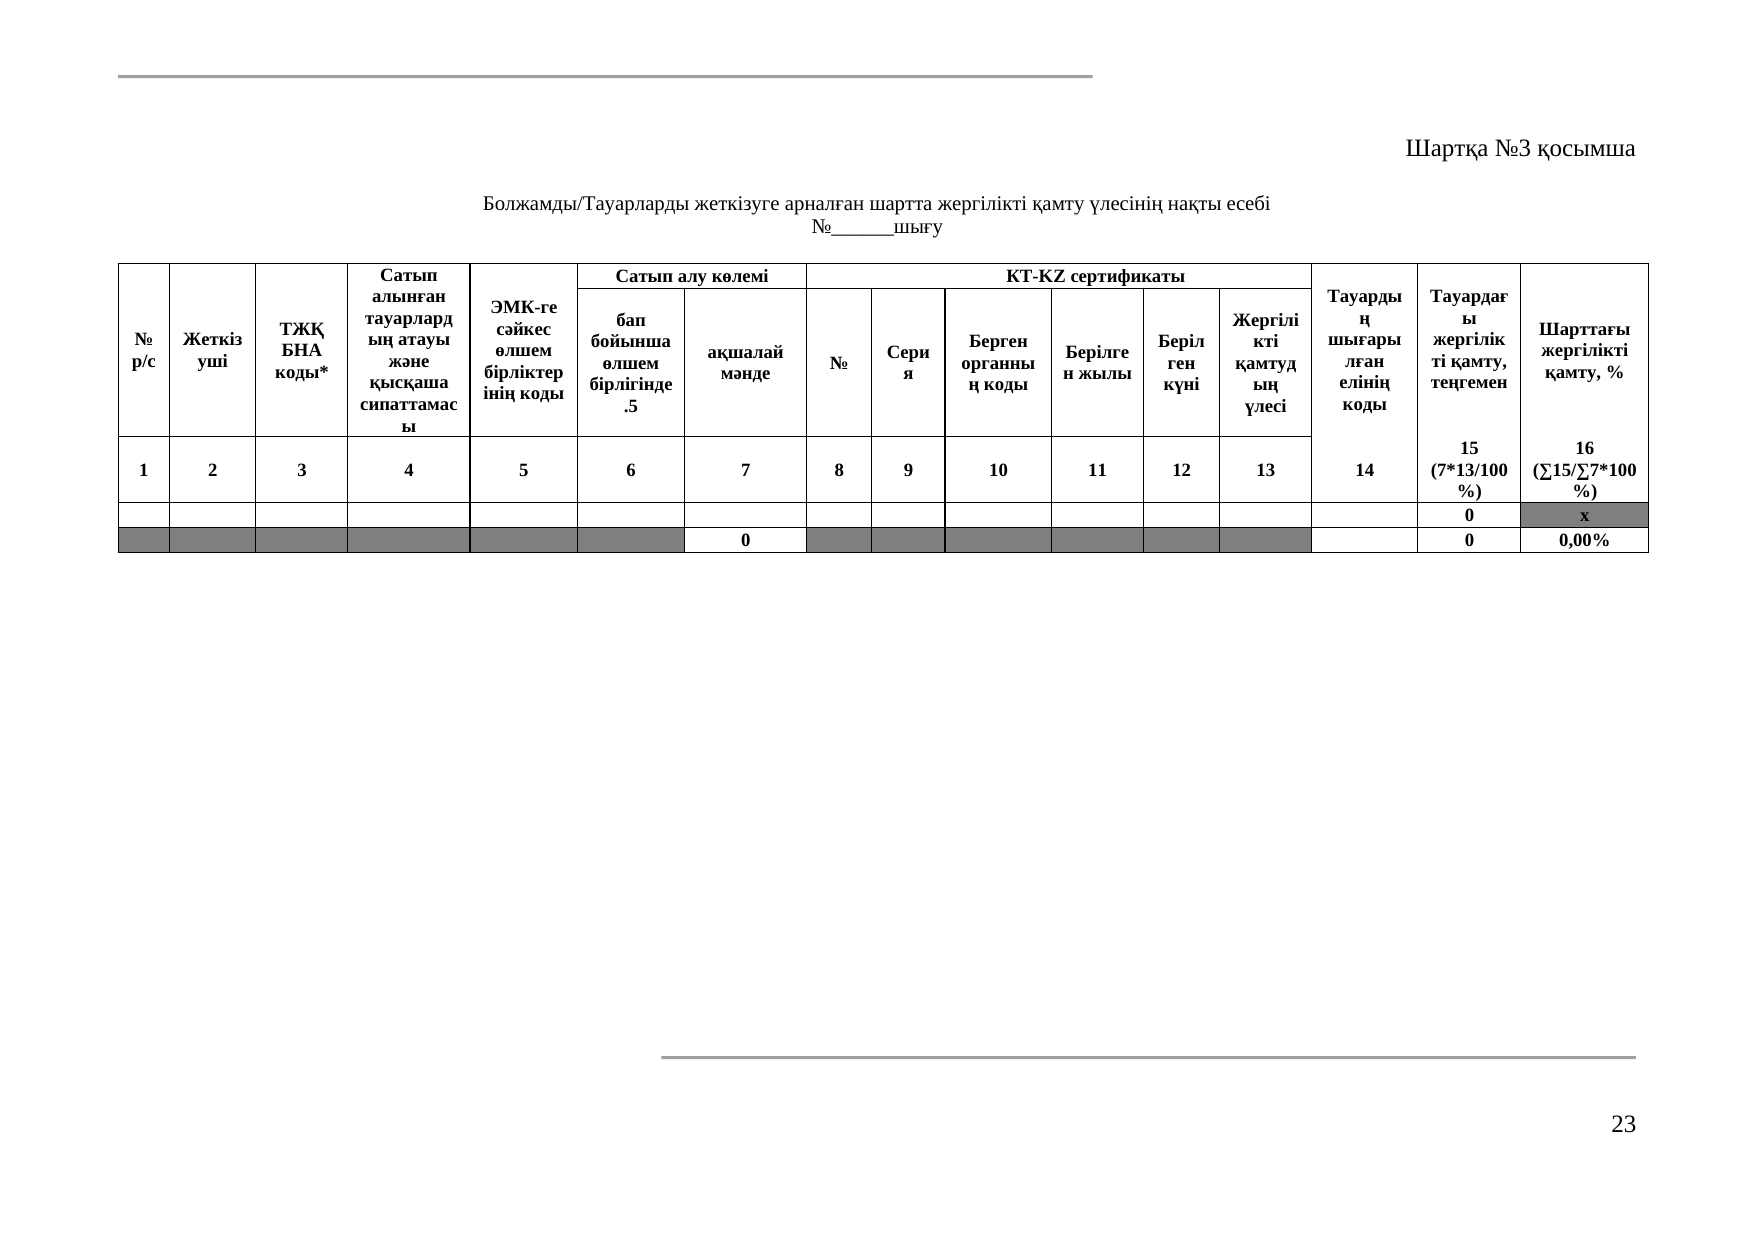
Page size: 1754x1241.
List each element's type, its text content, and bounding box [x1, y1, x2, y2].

table_cell x [1521, 503, 1648, 527]
table_cell 2 [170, 437, 255, 502]
table_cell [1312, 503, 1417, 527]
table_header Тауардағы жергілікті қамту, теңгемен [1418, 264, 1520, 436]
table_cell [348, 503, 469, 527]
table_cell [256, 503, 347, 527]
table_cell 13 [1220, 437, 1311, 502]
table_cell Серия [872, 289, 944, 436]
text Болжамды/Тауарларды жеткізуге арналған шартта жергілікті қамту үлесінің нақты есебі [118, 190, 1636, 214]
table_cell [1144, 503, 1219, 527]
table_cell [119, 528, 169, 552]
table_cell [170, 528, 255, 552]
table_cell ақшалай мәнде [685, 289, 806, 436]
table_cell [256, 528, 347, 552]
table_cell 5 [471, 437, 577, 502]
table_cell [1052, 528, 1143, 552]
table_cell [471, 528, 577, 552]
table_cell 0 [1418, 528, 1520, 552]
table_cell 7 [685, 437, 806, 502]
table_cell [1312, 528, 1417, 552]
table_cell 0 [685, 528, 806, 552]
table_cell [119, 503, 169, 527]
table_cell 4 [348, 437, 469, 502]
table_header Жеткізуші [170, 264, 255, 436]
table_cell Берген органның коды [946, 289, 1051, 436]
table_cell Жергілікті қамтудың үлесі [1220, 289, 1311, 436]
table_cell [348, 528, 469, 552]
table_cell [872, 503, 944, 527]
table_cell бап бойынша өлшем бірлігінде.5 [578, 289, 684, 436]
table_cell 1 [119, 437, 169, 502]
table_cell [1220, 528, 1311, 552]
table_cell 3 [256, 437, 347, 502]
table_header КТ-KZ сертификаты [807, 264, 1311, 287]
table_header ТЖҚ БНА коды* [256, 264, 347, 436]
table_cell [170, 503, 255, 527]
table_cell [807, 503, 871, 527]
table_cell [872, 528, 944, 552]
table_cell [1052, 503, 1143, 527]
table_cell 12 [1144, 437, 1219, 502]
table_cell 0 [1418, 503, 1520, 527]
table_header Сатып алынған тауарлардың атауы және қысқаша сипаттамасы [348, 264, 469, 436]
text №______шығу [118, 214, 1636, 238]
table_header № р/с [119, 264, 169, 436]
table_cell [578, 503, 684, 527]
table_cell 11 [1052, 437, 1143, 502]
table_header Шарттағы жергілікті қамту, % [1521, 264, 1648, 436]
table_cell [471, 503, 577, 527]
table_cell 8 [807, 437, 871, 502]
table_cell [946, 528, 1051, 552]
table_cell [685, 503, 806, 527]
table_cell [946, 503, 1051, 527]
table_header Тауардың шығарылған елінің коды [1312, 264, 1417, 436]
text Шартқа №3 қосымша [118, 133, 1636, 162]
table_cell [578, 528, 684, 552]
table_cell 10 [946, 437, 1051, 502]
table_cell Берілген күні [1144, 289, 1219, 436]
table_header ЭМК-ге сәйкес өлшем бірліктерінің коды [471, 264, 577, 436]
table_cell Берілген жылы [1052, 289, 1143, 436]
table_cell 6 [578, 437, 684, 502]
table_cell 0,00% [1521, 528, 1648, 552]
table_cell 15 (7*13/100%) [1418, 436, 1520, 502]
table_cell 14 [1312, 436, 1417, 502]
table_cell 9 [872, 437, 944, 502]
table_header Сатып алу көлемі [578, 264, 806, 287]
table_cell [1144, 528, 1219, 552]
table_cell № [807, 289, 871, 436]
table_cell [807, 528, 871, 552]
table_cell [1220, 503, 1311, 527]
table_cell 16 (∑15/∑7*100%) [1521, 436, 1648, 502]
